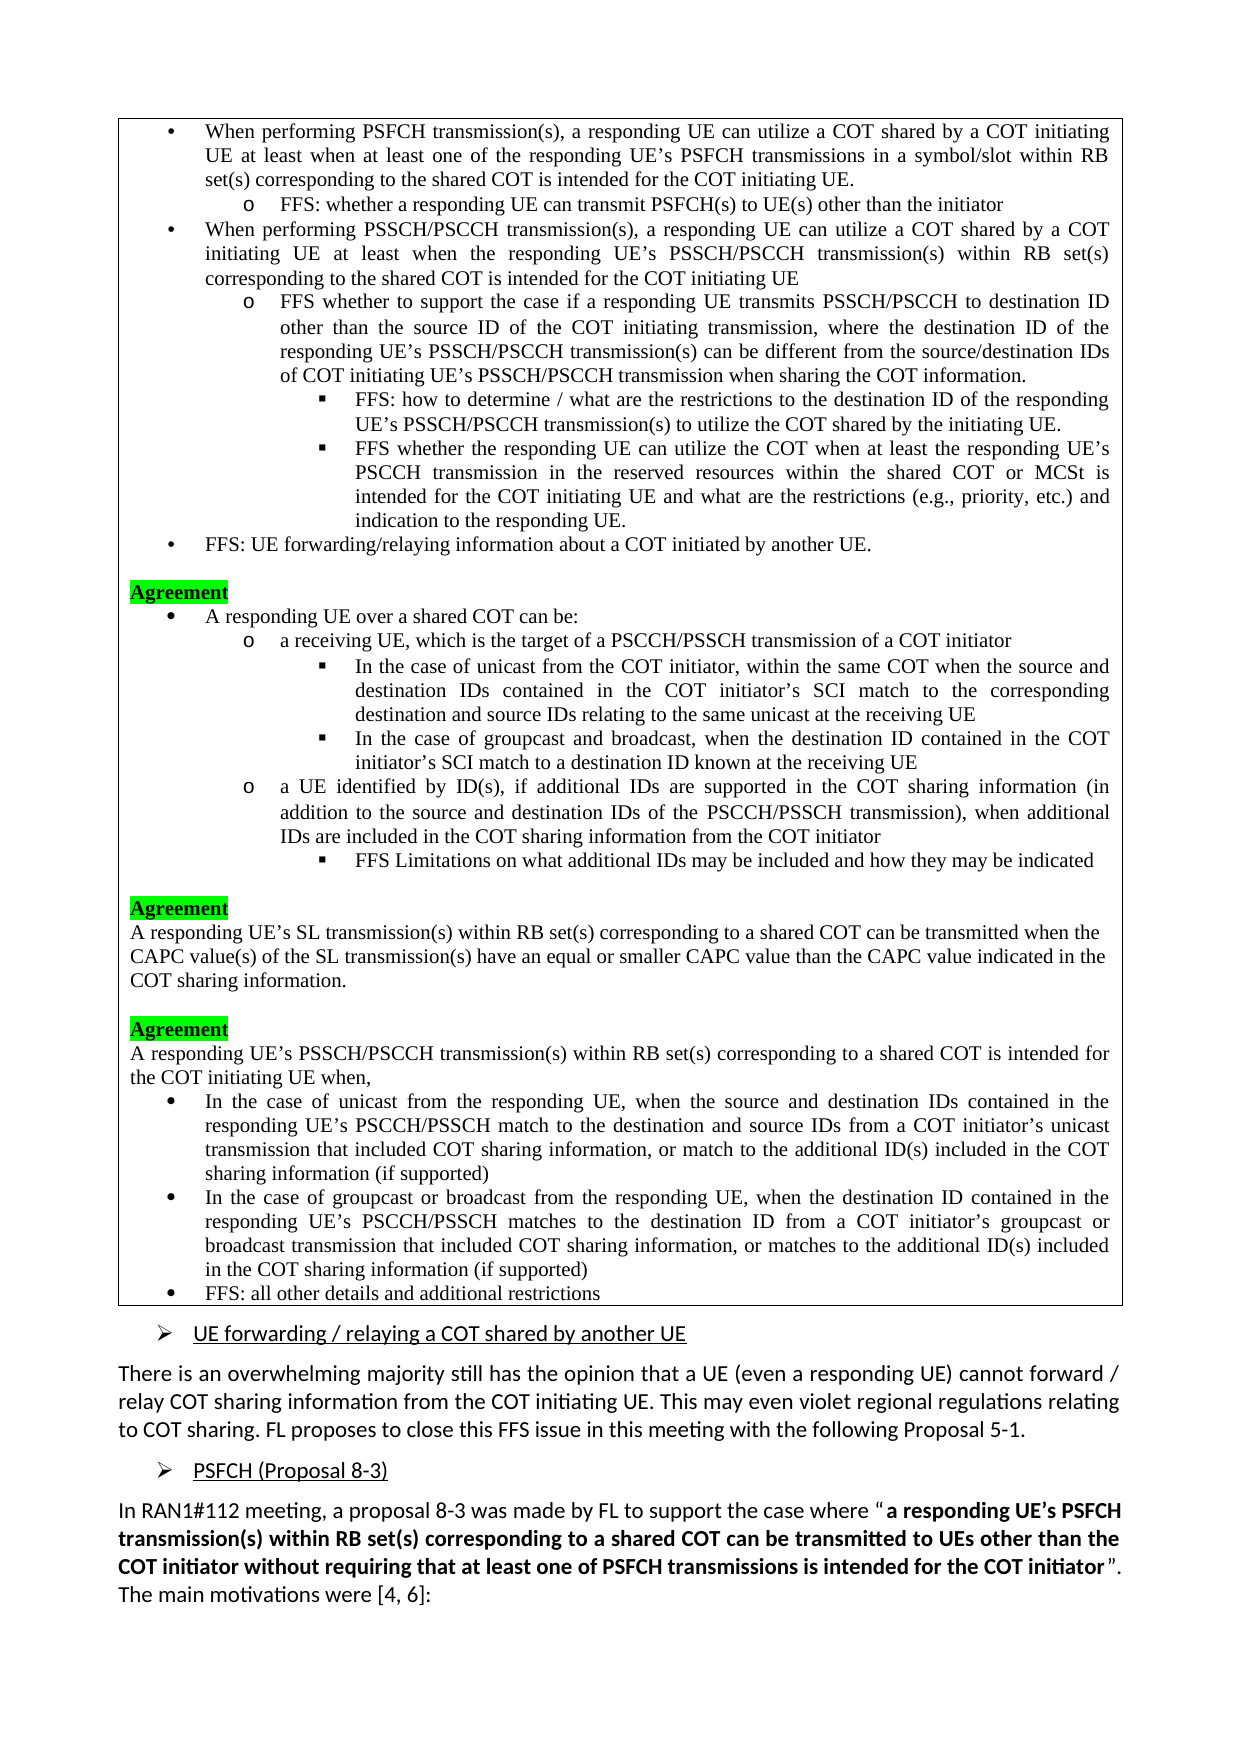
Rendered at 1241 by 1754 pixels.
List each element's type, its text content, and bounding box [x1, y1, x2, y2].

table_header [119, 119, 1122, 1305]
text In RAN1#112 meeting, a proposal 8-3 was made by FL to support the case where “a responding UE’s PSFCH transmission(s) within RB set(s) corresponding to a shared COT can be transmitted to UEs other than the COT initiator without requiring that at least one of PSFCH transmissions is intended for the COT initiator”. The main motivations were [4, 6]: [118, 1496, 1122, 1608]
list UE forwarding / relaying a COT shared by another UE [156, 1319, 1122, 1347]
text There is an overwhelming majority still has the opinion that a UE (even a responding UE) cannot forward / relay COT sharing information from the COT initiating UE. This may even violet regional regulations relating to COT sharing. FL proposes to close this FFS issue in this meeting with the following Proposal 5-1. [118, 1359, 1122, 1443]
list PSFCH (Proposal 8-3) [156, 1456, 1122, 1484]
